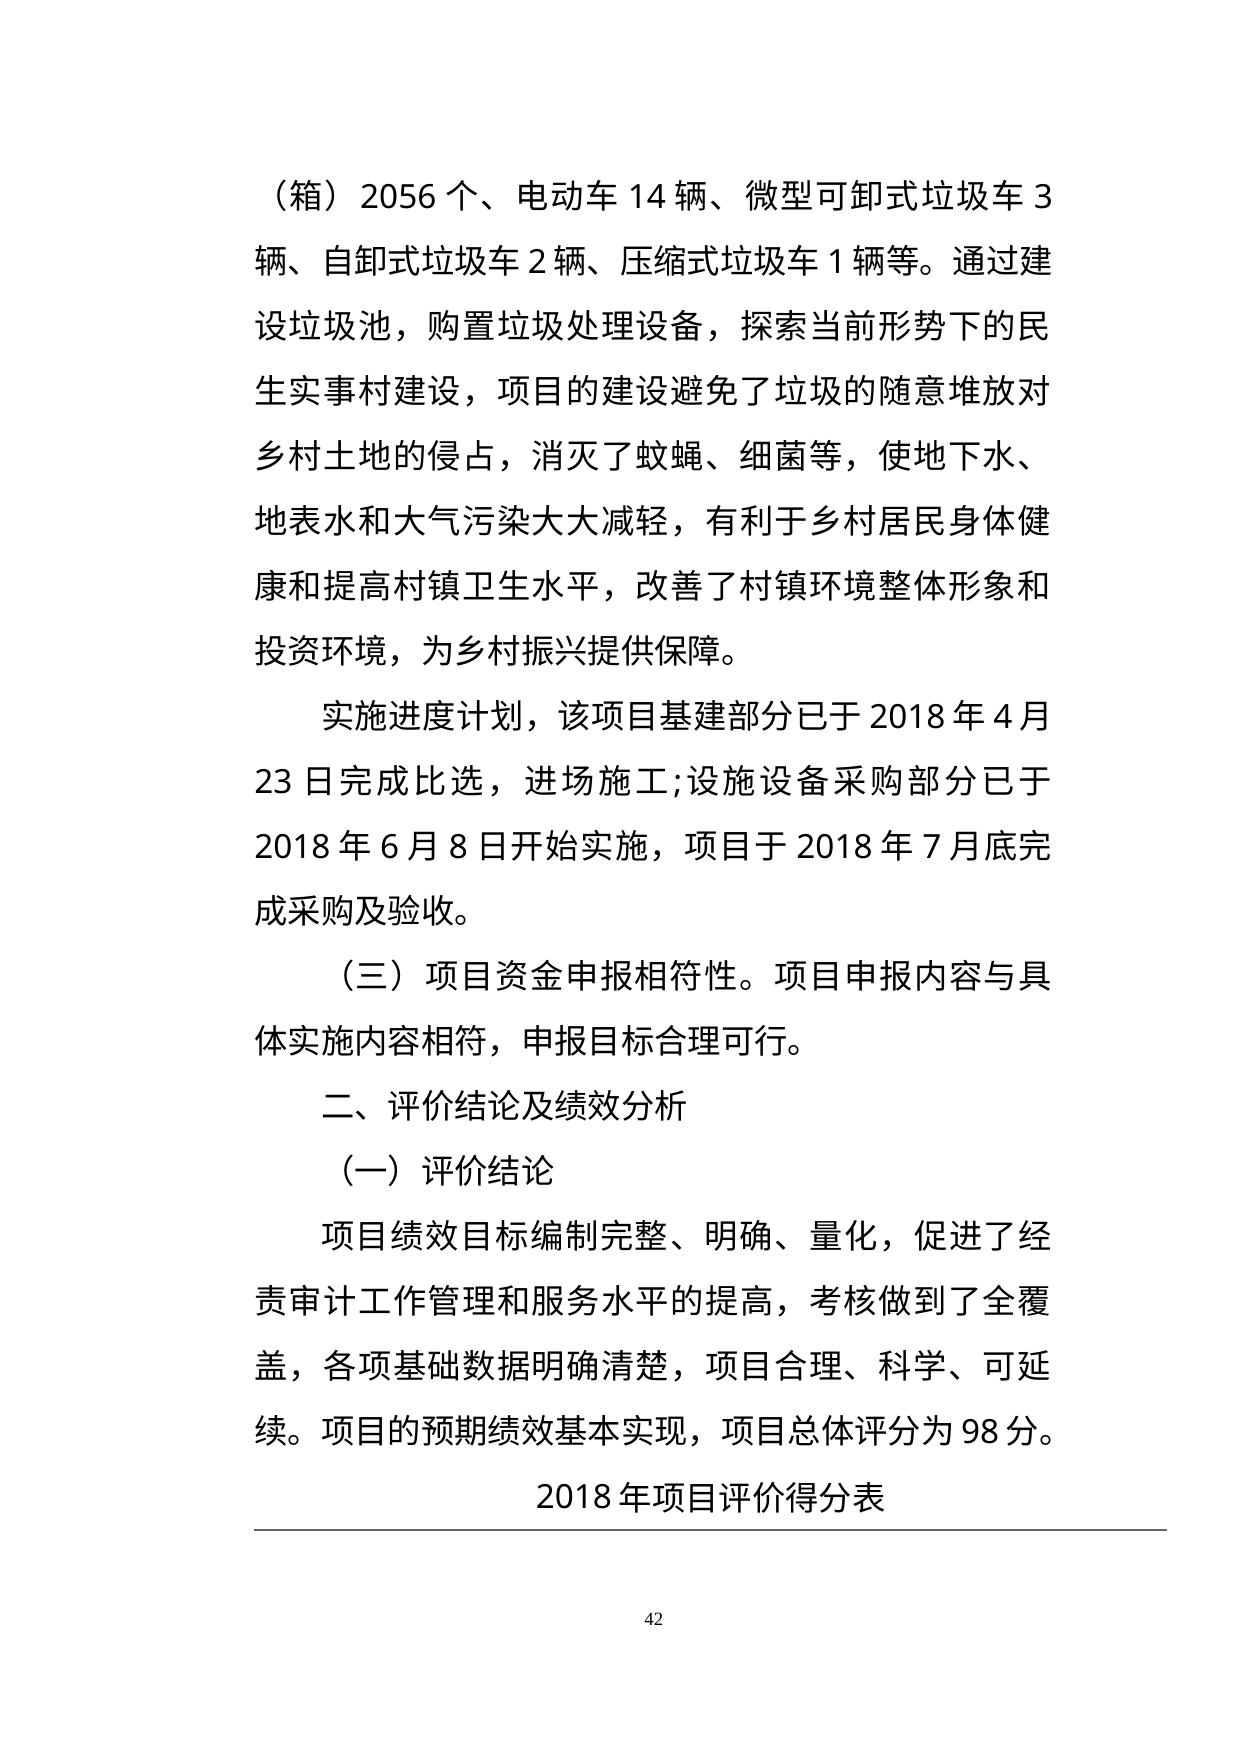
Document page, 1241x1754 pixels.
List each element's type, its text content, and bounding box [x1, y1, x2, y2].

text （三）项目资金申报相符性。项目申报内容与具体实施内容相符，申报目标合理可行。 [254, 942, 1053, 1072]
table_header 2018年项目评价得分表 [254, 1462, 1167, 1528]
text 实施进度计划，该项目基建部分已于2018年4月23日完成比选，进场施工;设施设备采购部分已于2018年6月8日开始实施，项目于2018年7月底完成采购及验收。 [254, 682, 1053, 942]
text （一）评价结论 [254, 1137, 1053, 1202]
text 二、评价结论及绩效分析 [254, 1072, 1053, 1137]
text 项目绩效目标编制完整、明确、量化，促进了经责审计工作管理和服务水平的提高，考核做到了全覆盖，各项基础数据明确清楚，项目合理、科学、可延续。项目的预期绩效基本实现，项目总体评分为98分。 [254, 1202, 1053, 1462]
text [254, 162, 1053, 682]
